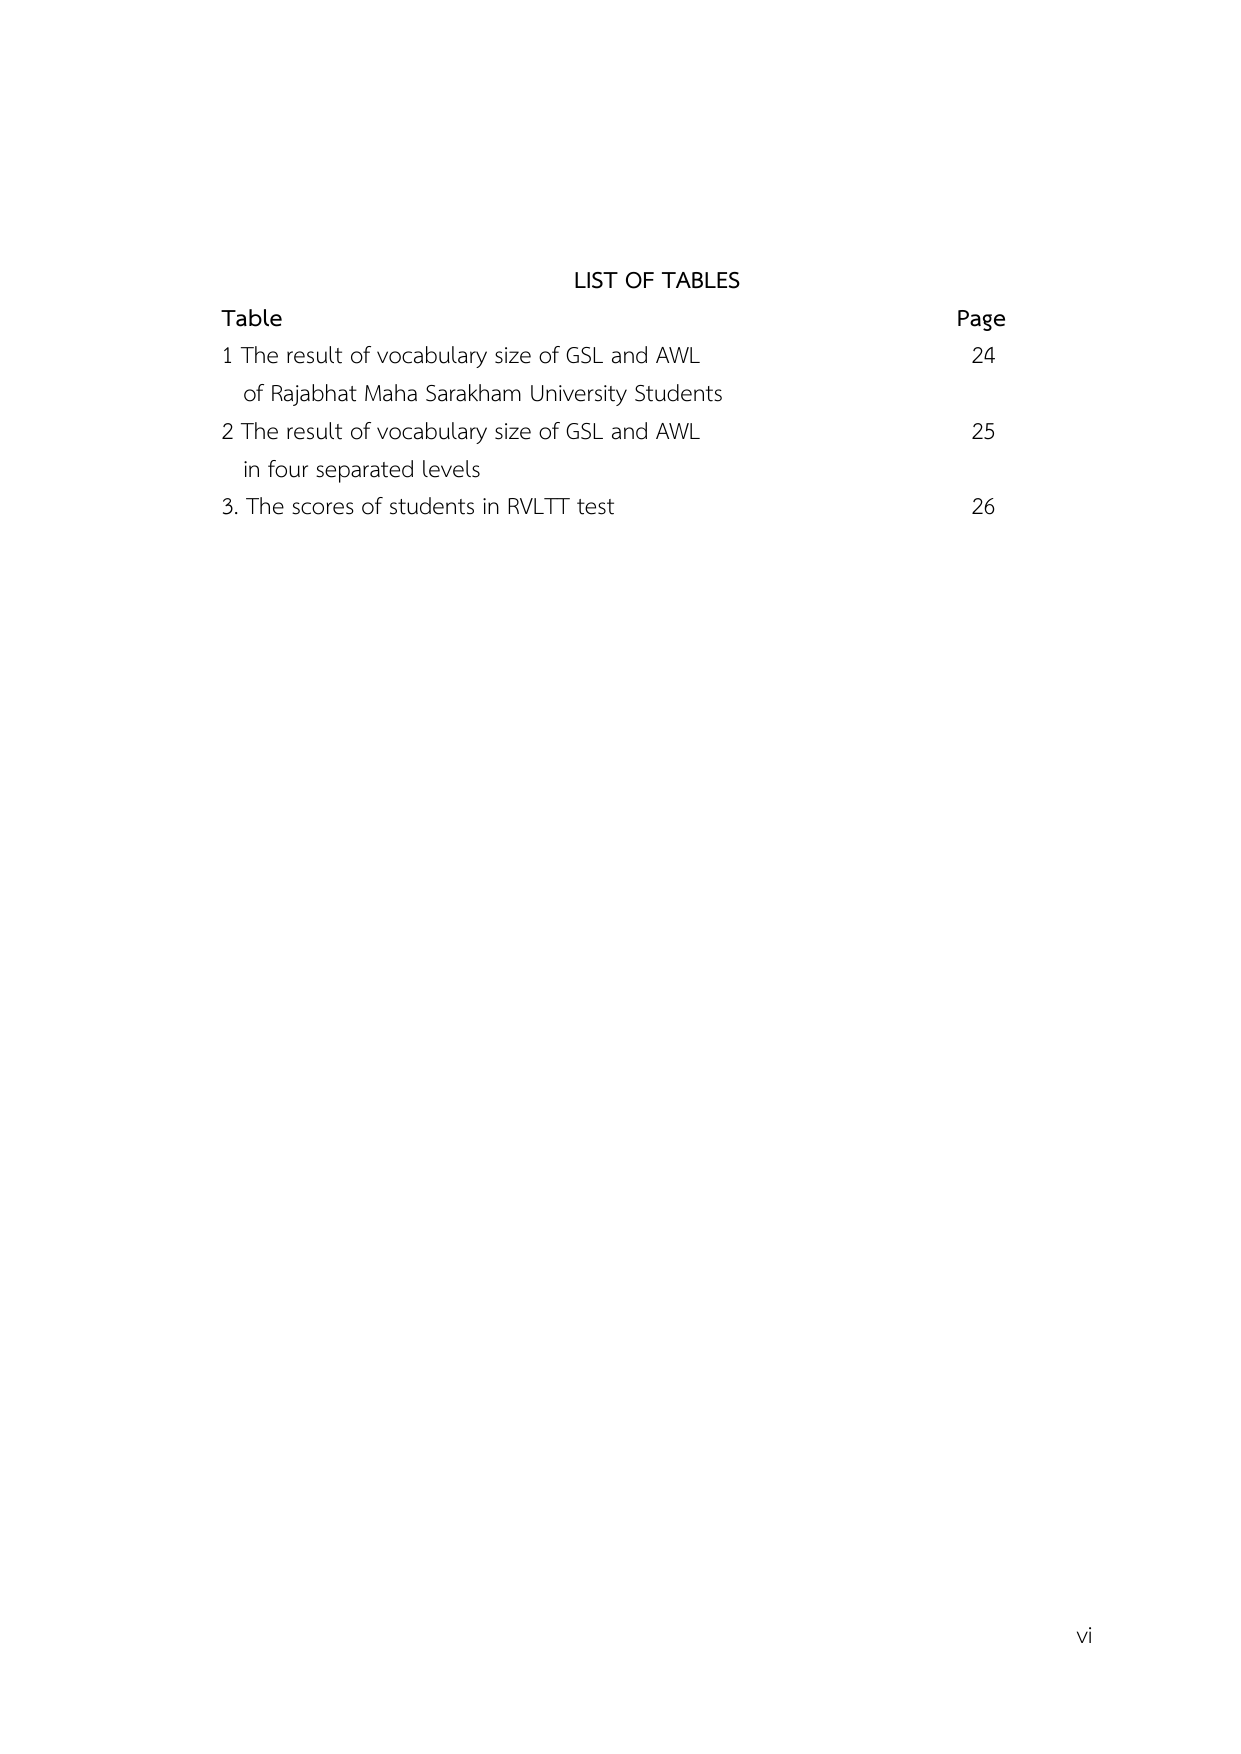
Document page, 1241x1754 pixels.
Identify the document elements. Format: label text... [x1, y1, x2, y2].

text of Rajabhat Maha Sarakham University Students [221, 372, 1092, 410]
text 3. The scores of students in RVLTT test 26 [221, 485, 1092, 523]
text Table Page [221, 297, 1092, 334]
text 1 The result of vocabulary size of GSL and AWL 24 [221, 334, 1092, 372]
text in four separated levels [221, 448, 1092, 485]
text 2 The result of vocabulary size of GSL and AWL 25 [221, 410, 1092, 448]
text LIST OF TABLES [221, 259, 1092, 297]
